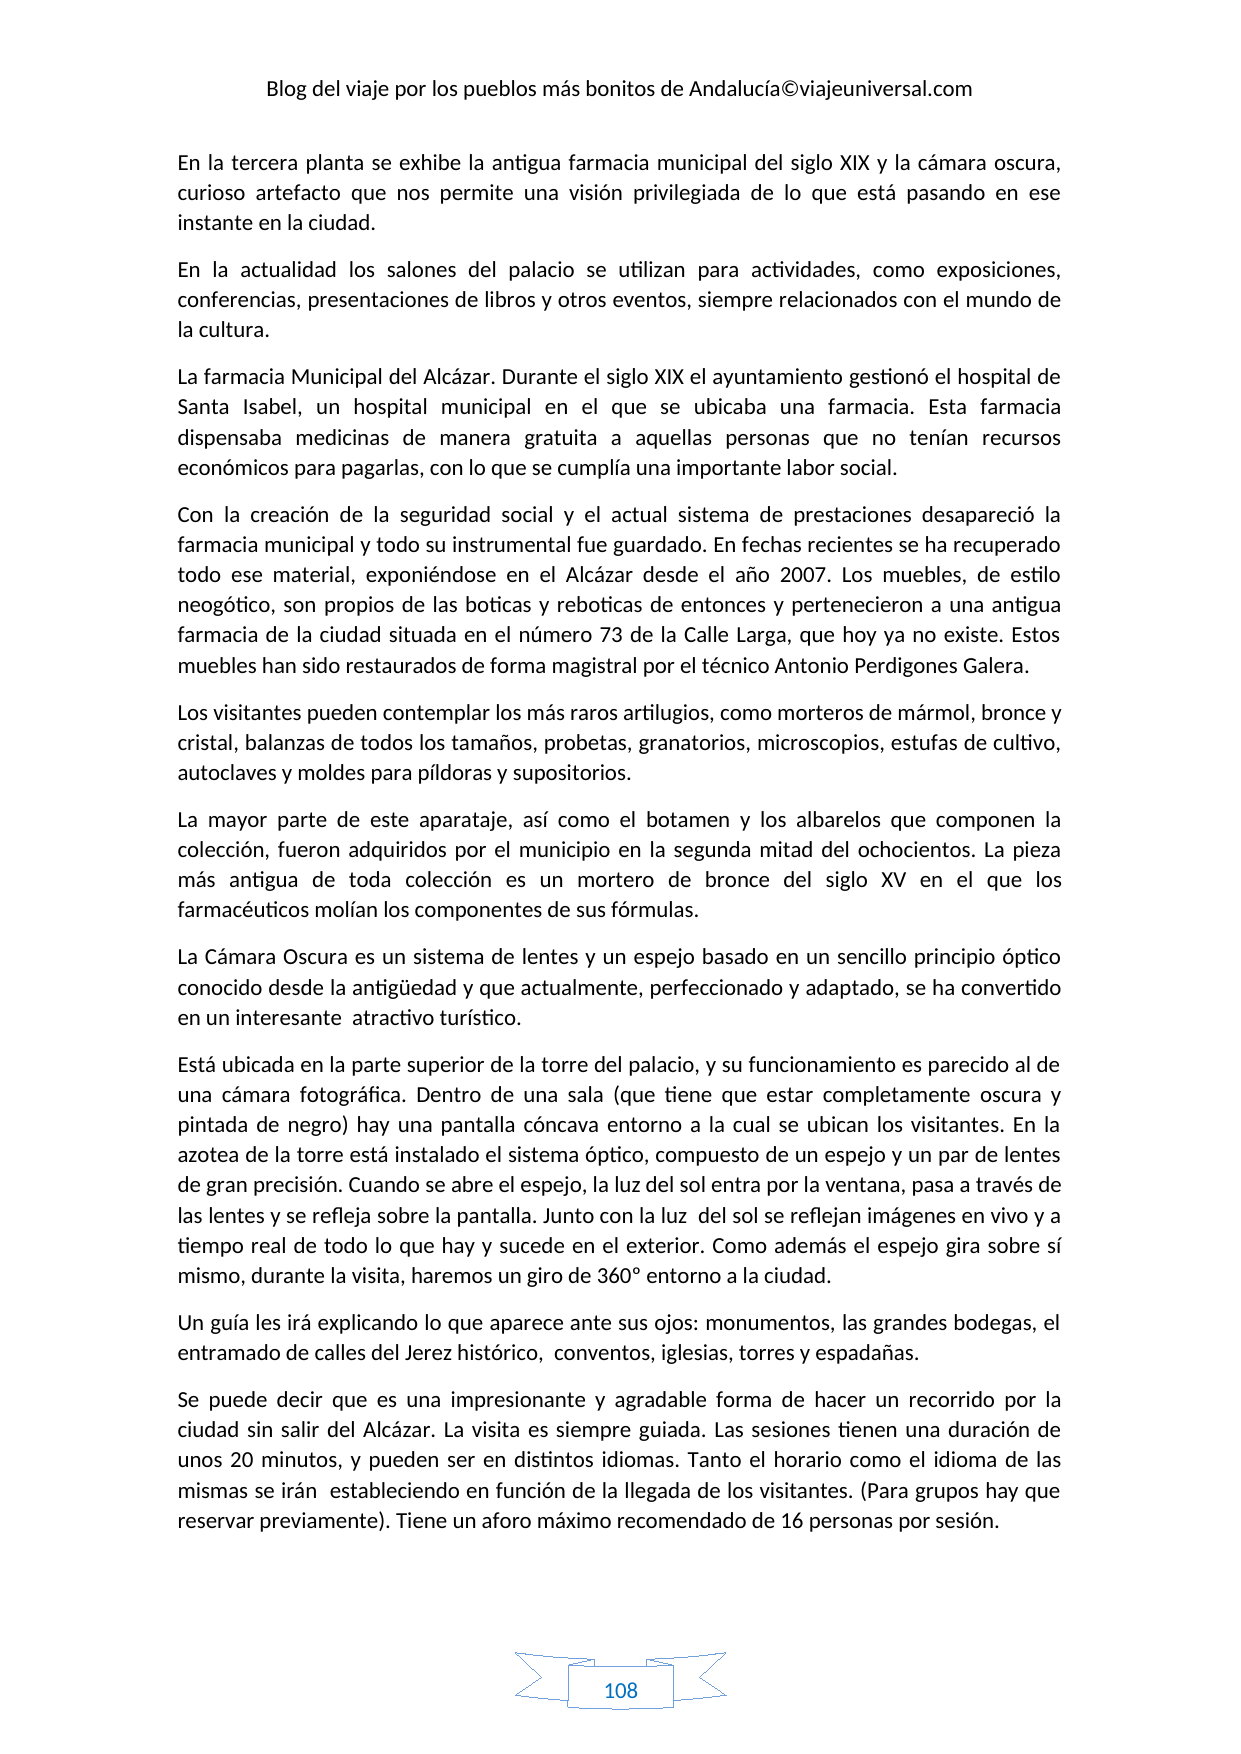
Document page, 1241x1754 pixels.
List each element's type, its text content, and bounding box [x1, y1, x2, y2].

text La mayor parte de este aparataje, así como el botamen y los albarelos que componen la colección, fueron adquiridos por el municipio en la segunda mitad del ochocientos. La pieza más antigua de toda colección es un mortero de bronce del siglo XV en el que los farmacéuticos molían los componentes de sus fórmulas. [177, 805, 1063, 923]
text En la tercera planta se exhibe la antigua farmacia municipal del siglo XIX y la cámara oscura, curioso artefacto que nos permite una visión privilegiada de lo que está pasando en ese instante en la ciudad. [177, 148, 1063, 236]
text Un guía les irá explicando lo que aparece ante sus ojos: monumentos, las grandes bodegas, el entramado de calles del Jerez histórico, conventos, iglesias, torres y espadañas. [177, 1308, 1063, 1366]
text La farmacia Municipal del Alcázar. Durante el siglo XIX el ayuntamiento gestionó el hospital de Santa Isabel, un hospital municipal en el que se ubicaba una farmacia. Esta farmacia dispensaba medicinas de manera gratuita a aquellas personas que no tenían recursos económicos para pagarlas, con lo que se cumplía una importante labor social. [177, 362, 1063, 481]
text Está ubicada en la parte superior de la torre del palacio, y su funcionamiento es parecido al de una cámara fotográfica. Dentro de una sala (que tiene que estar completamente oscura y pintada de negro) hay una pantalla cóncava entorno a la cual se ubican los visitantes. En la azotea de la torre está instalado el sistema óptico, compuesto de un espejo y un par de lentes de gran precisión. Cuando se abre el espejo, la luz del sol entra por la ventana, pasa a través de las lentes y se refleja sobre la pantalla. Junto con la luz del sol se reflejan imágenes en vivo y a tiempo real de todo lo que hay y sucede en el exterior. Como además el espejo gira sobre sí mismo, durante la visita, haremos un giro de 360º entorno a la ciudad. [177, 1050, 1063, 1289]
text Los visitantes pueden contemplar los más raros artilugios, como morteros de mármol, bronce y cristal, balanzas de todos los tamaños, probetas, granatorios, microscopios, estufas de cultivo, autoclaves y moldes para píldoras y supositorios. [177, 698, 1063, 786]
text En la actualidad los salones del palacio se utilizan para actividades, como exposiciones, conferencias, presentaciones de libros y otros eventos, siempre relacionados con el mundo de la cultura. [177, 255, 1063, 343]
text es un sistema de lentes y un espejo basado en un sencillo principio óptico conocido desde la antigüedad y que actualmente, perfeccionado y adaptado, se ha convertido en un interesante atractivo turístico. [177, 942, 1063, 1031]
text Con la creación de la seguridad social y el actual sistema de prestaciones desapareció la farmacia municipal y todo su instrumental fue guardado. En fechas recientes se ha recuperado todo ese material, exponiéndose en el Alcázar desde el año 2007. Los muebles, de estilo neogótico, son propios de las boticas y reboticas de entonces y pertenecieron a una antigua farmacia de la ciudad situada en el número 73 de , que hoy ya no existe. Estos muebles han sido restaurados de forma magistral por el técnico Antonio Perdigones Galera. [177, 500, 1063, 679]
text Se puede decir que es una impresionante y agradable forma de hacer un recorrido por la ciudad sin salir del Alcázar. La visita es siempre guiada. Las sesiones tienen una duración de unos 20 minutos, y pueden ser en distintos idiomas. Tanto el horario como el idioma de las mismas se irán estableciendo en función de la llegada de los visitantes. (Para grupos hay que reservar previamente). Tiene un aforo máximo recomendado de 16 personas por sesión. [177, 1385, 1063, 1534]
